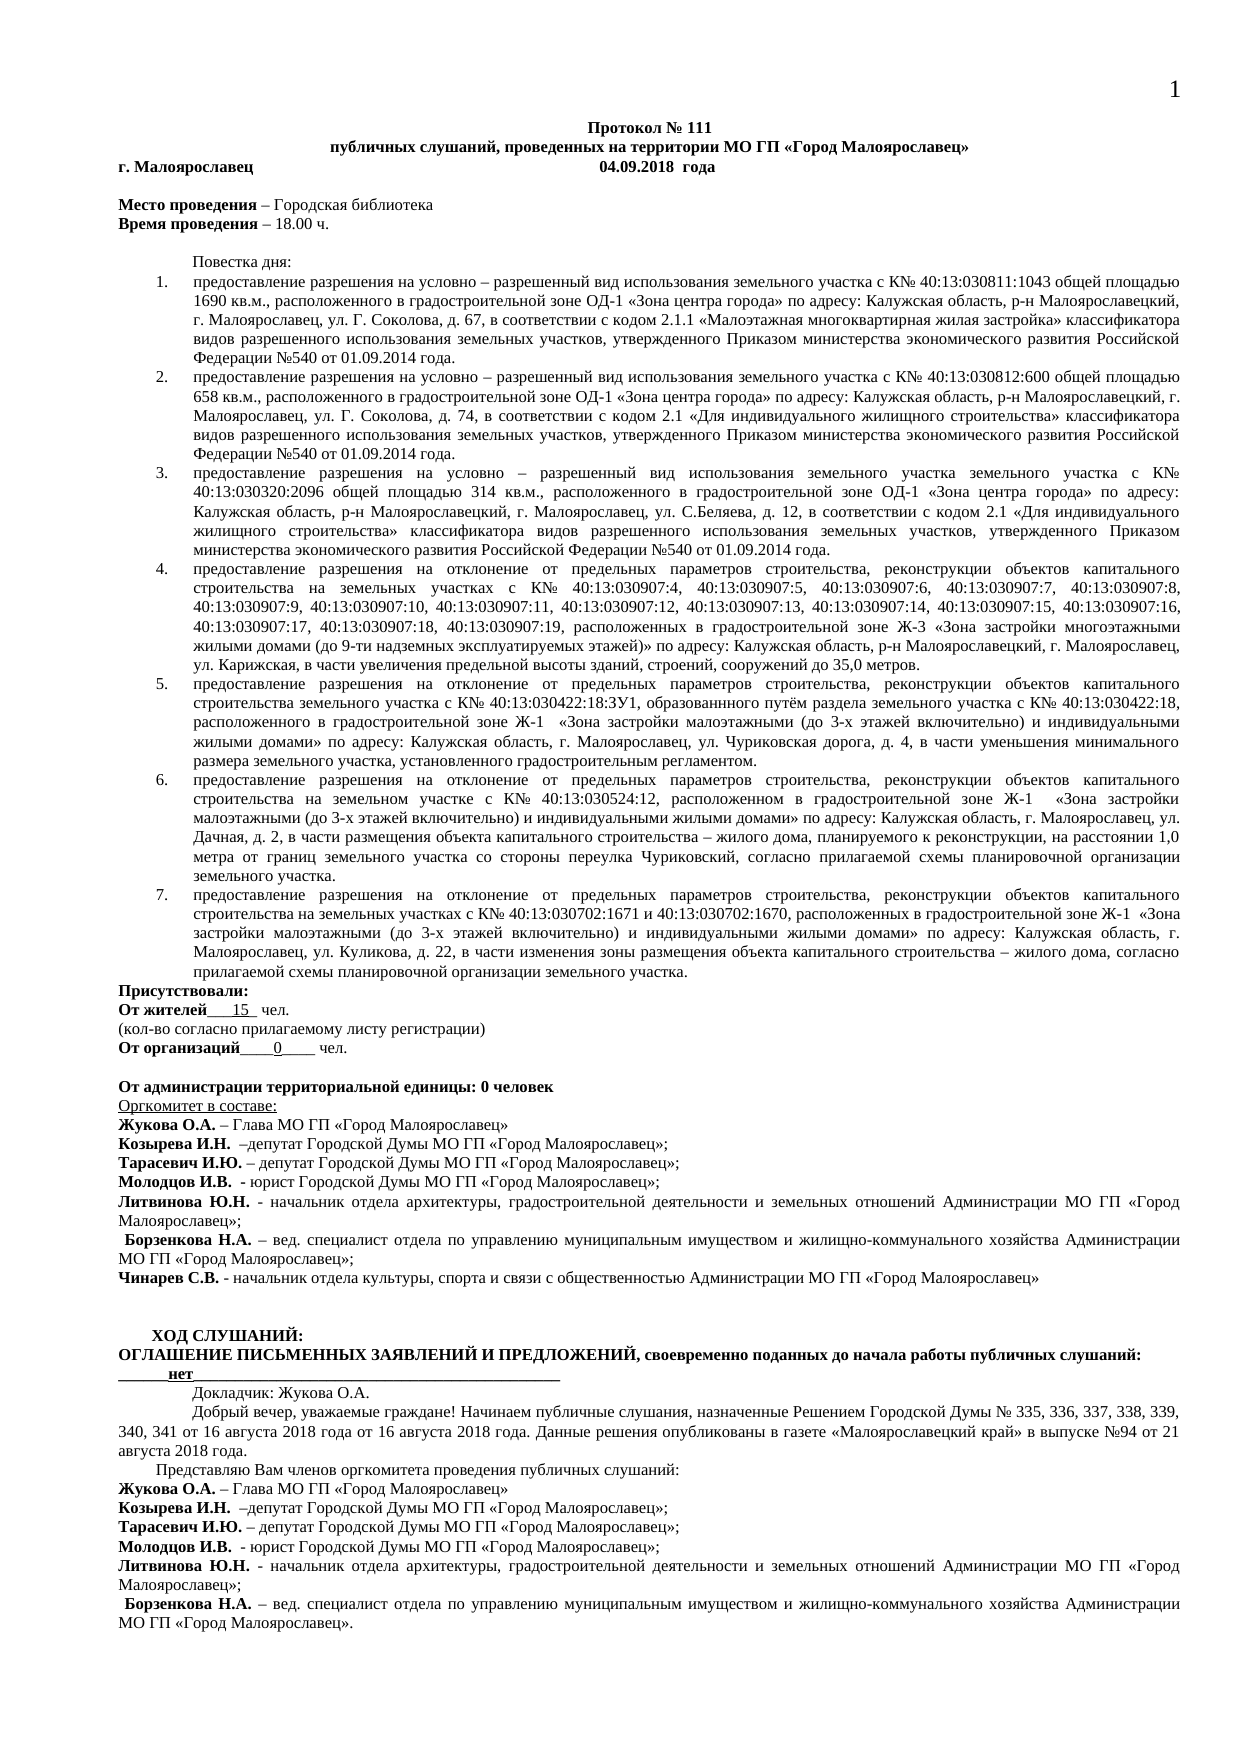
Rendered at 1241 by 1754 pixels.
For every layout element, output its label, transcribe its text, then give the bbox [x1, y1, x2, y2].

text От жителей___15_ чел. [118, 1000, 1181, 1019]
text Тарасевич И.Ю. – депутат Городской Думы МО ГП «Город Малоярославец»; [118, 1517, 1181, 1536]
list предоставление разрешения на условно – разрешенный вид использования земельного участка с К№ 40:13:030811:1043 общей площадью 1690 кв.м., расположенного в градостроительной зоне ОД-1 «Зона центра города» по адресу: Калужская область, р-н Малоярославецкий, г. Малоярославец, ул. Г. Соколова, д. 67, в соответствии с кодом 2.1.1 «Малоэтажная многоквартирная жилая застройка» классификатора видов разрешенного использования земельных участков, утвержденного Приказом министерства экономического развития Российской Федерации №540 от 01.09.2014 года. [156, 271, 1181, 367]
text Место проведения – Городская библиотека [118, 195, 1181, 214]
list предоставление разрешения на отклонение от предельных параметров строительства, реконструкции объектов капитального строительства на земельных участках с К№ 40:13:030702:1671 и 40:13:030702:1670, расположенных в градостроительной зоне Ж-1 «Зона застройки малоэтажными (до 3-х этажей включительно) и индивидуальными жилыми домами» по адресу: Калужская область, г. Малоярославец, ул. Куликова, д. 22, в части изменения зоны размещения объекта капитального строительства – жилого дома, согласно прилагаемой схемы планировочной организации земельного участка. [156, 885, 1181, 981]
text Литвинова Ю.Н. - начальник отдела архитектуры, градостроительной деятельности и земельных отношений Администрации МО ГП «Город Малоярославец»; [118, 1191, 1181, 1230]
text Тарасевич И.Ю. – депутат Городской Думы МО ГП «Город Малоярославец»; [118, 1153, 1181, 1172]
text г. Малоярославец 04.09.2018 года [118, 156, 1181, 176]
text Молодцов И.В. - юрист Городской Думы МО ГП «Город Малоярославец»; [118, 1172, 1181, 1191]
text Добрый вечер, уважаемые граждане! Начинаем публичные слушания, назначенные Решением Городской Думы № 335, 336, 337, 338, 339, 340, 341 от 16 августа 2018 года от 16 августа 2018 года. Данные решения опубликованы в газете «Малоярославецкий край» в выпуске №94 от 21 августа 2018 года. [118, 1402, 1181, 1460]
text Борзенкова Н.А. – вед. специалист отдела по управлению муниципальным имуществом и жилищно-коммунального хозяйства Администрации МО ГП «Город Малоярославец»; [118, 1230, 1181, 1268]
text Борзенкова Н.А. – вед. специалист отдела по управлению муниципальным имуществом и жилищно-коммунального хозяйства Администрации МО ГП «Город Малоярославец». [118, 1594, 1181, 1632]
list предоставление разрешения на отклонение от предельных параметров строительства, реконструкции объектов капитального строительства земельного участка с К№ 40:13:030422:18:ЗУ1, образованнного путём раздела земельного участка с К№ 40:13:030422:18, расположенного в градостроительной зоне Ж-1 «Зона застройки малоэтажными (до 3-х этажей включительно) и индивидуальными жилыми домами» по адресу: Калужская область, г. Малоярославец, ул. Чуриковская дорога, д. 4, в части уменьшения минимального размера земельного участка, установленного градостроительным регламентом. [156, 674, 1181, 770]
text Молодцов И.В. - юрист Городской Думы МО ГП «Город Малоярославец»; [118, 1536, 1181, 1556]
text Козырева И.Н. –депутат Городской Думы МО ГП «Город Малоярославец»; [118, 1498, 1181, 1517]
text Козырева И.Н. –депутат Городской Думы МО ГП «Город Малоярославец»; [118, 1134, 1181, 1153]
text Жукова О.А. – Глава МО ГП «Город Малоярославец» [118, 1479, 1181, 1498]
text Литвинова Ю.Н. - начальник отдела архитектуры, градостроительной деятельности и земельных отношений Администрации МО ГП «Город Малоярославец»; [118, 1556, 1181, 1594]
text ХОД СЛУШАНИЙ: [118, 1326, 1181, 1345]
text От организаций____0____ чел. [118, 1038, 1181, 1057]
text (кол-во согласно прилагаемому листу регистрации) [118, 1019, 1181, 1038]
list предоставление разрешения на условно – разрешенный вид использования земельного участка земельного участка с К№ 40:13:030320:2096 общей площадью 314 кв.м., расположенного в градостроительной зоне ОД-1 «Зона центра города» по адресу: Калужская область, р-н Малоярославецкий, г. Малоярославец, ул. С.Беляева, д. 12, в соответствии с кодом 2.1 «Для индивидуального жилищного строительства» классификатора видов разрешенного использования земельных участков, утвержденного Приказом министерства экономического развития Российской Федерации №540 от 01.09.2014 года. [156, 463, 1181, 559]
text ОГЛАШЕНИЕ ПИСЬМЕННЫХ ЗАЯВЛЕНИЙ И ПРЕДЛОЖЕНИЙ, своевременно поданных до начала работы публичных слушаний: [118, 1345, 1181, 1364]
text Повестка дня: [118, 252, 1181, 271]
text Оргкомитет в составе: [118, 1096, 1181, 1115]
text От администрации территориальной единицы: 0 человек [118, 1076, 1181, 1096]
text ______нет____________________________________________ [118, 1364, 1181, 1383]
text Чинарев С.В. - начальник отдела культуры, спорта и связи с общественностью Администрации МО ГП «Город Малоярославец» [118, 1268, 1181, 1287]
list предоставление разрешения на отклонение от предельных параметров строительства, реконструкции объектов капитального строительства на земельных участках с К№ 40:13:030907:4, 40:13:030907:5, 40:13:030907:6, 40:13:030907:7, 40:13:030907:8, 40:13:030907:9, 40:13:030907:10, 40:13:030907:11, 40:13:030907:12, 40:13:030907:13, 40:13:030907:14, 40:13:030907:15, 40:13:030907:16, 40:13:030907:17, 40:13:030907:18, 40:13:030907:19, расположенных в градостроительной зоне Ж-3 «Зона застройки многоэтажными жилыми домами (до 9-ти надземных эксплуатируемых этажей)» по адресу: Калужская область, р-н Малоярославецкий, г. Малоярославец, ул. Карижская, в части увеличения предельной высоты зданий, строений, сооружений до 35,0 метров. [156, 559, 1181, 674]
list предоставление разрешения на отклонение от предельных параметров строительства, реконструкции объектов капитального строительства на земельном участке с К№ 40:13:030524:12, расположенном в градостроительной зоне Ж-1 «Зона застройки малоэтажными (до 3-х этажей включительно) и индивидуальными жилыми домами» по адресу: Калужская область, г. Малоярославец, ул. Дачная, д. 2, в части размещения объекта капитального строительства – жилого дома, планируемого к реконструкции, на расстоянии 1,0 метра от границ земельного участка со стороны переулка Чуриковский, согласно прилагаемой схемы планировочной организации земельного участка. [156, 770, 1181, 885]
text Докладчик: Жукова О.А. [118, 1383, 1181, 1402]
text Жукова О.А. – Глава МО ГП «Город Малоярославец» [118, 1115, 1181, 1134]
list предоставление разрешения на условно – разрешенный вид использования земельного участка с К№ 40:13:030812:600 общей площадью 658 кв.м., расположенного в градостроительной зоне ОД-1 «Зона центра города» по адресу: Калужская область, р-н Малоярославецкий, г. Малоярославец, ул. Г. Соколова, д. 74, в соответствии с кодом 2.1 «Для индивидуального жилищного строительства» классификатора видов разрешенного использования земельных участков, утвержденного Приказом министерства экономического развития Российской Федерации №540 от 01.09.2014 года. [156, 367, 1181, 463]
text Представляю Вам членов оргкомитета проведения публичных слушаний: [118, 1460, 1181, 1479]
text публичных слушаний, проведенных на территории МО ГП «Город Малоярославец» [118, 137, 1181, 156]
text Присутствовали: [118, 981, 1181, 1000]
text Протокол № 111 [118, 118, 1181, 137]
text Время проведения – 18.00 ч. [118, 214, 1181, 233]
